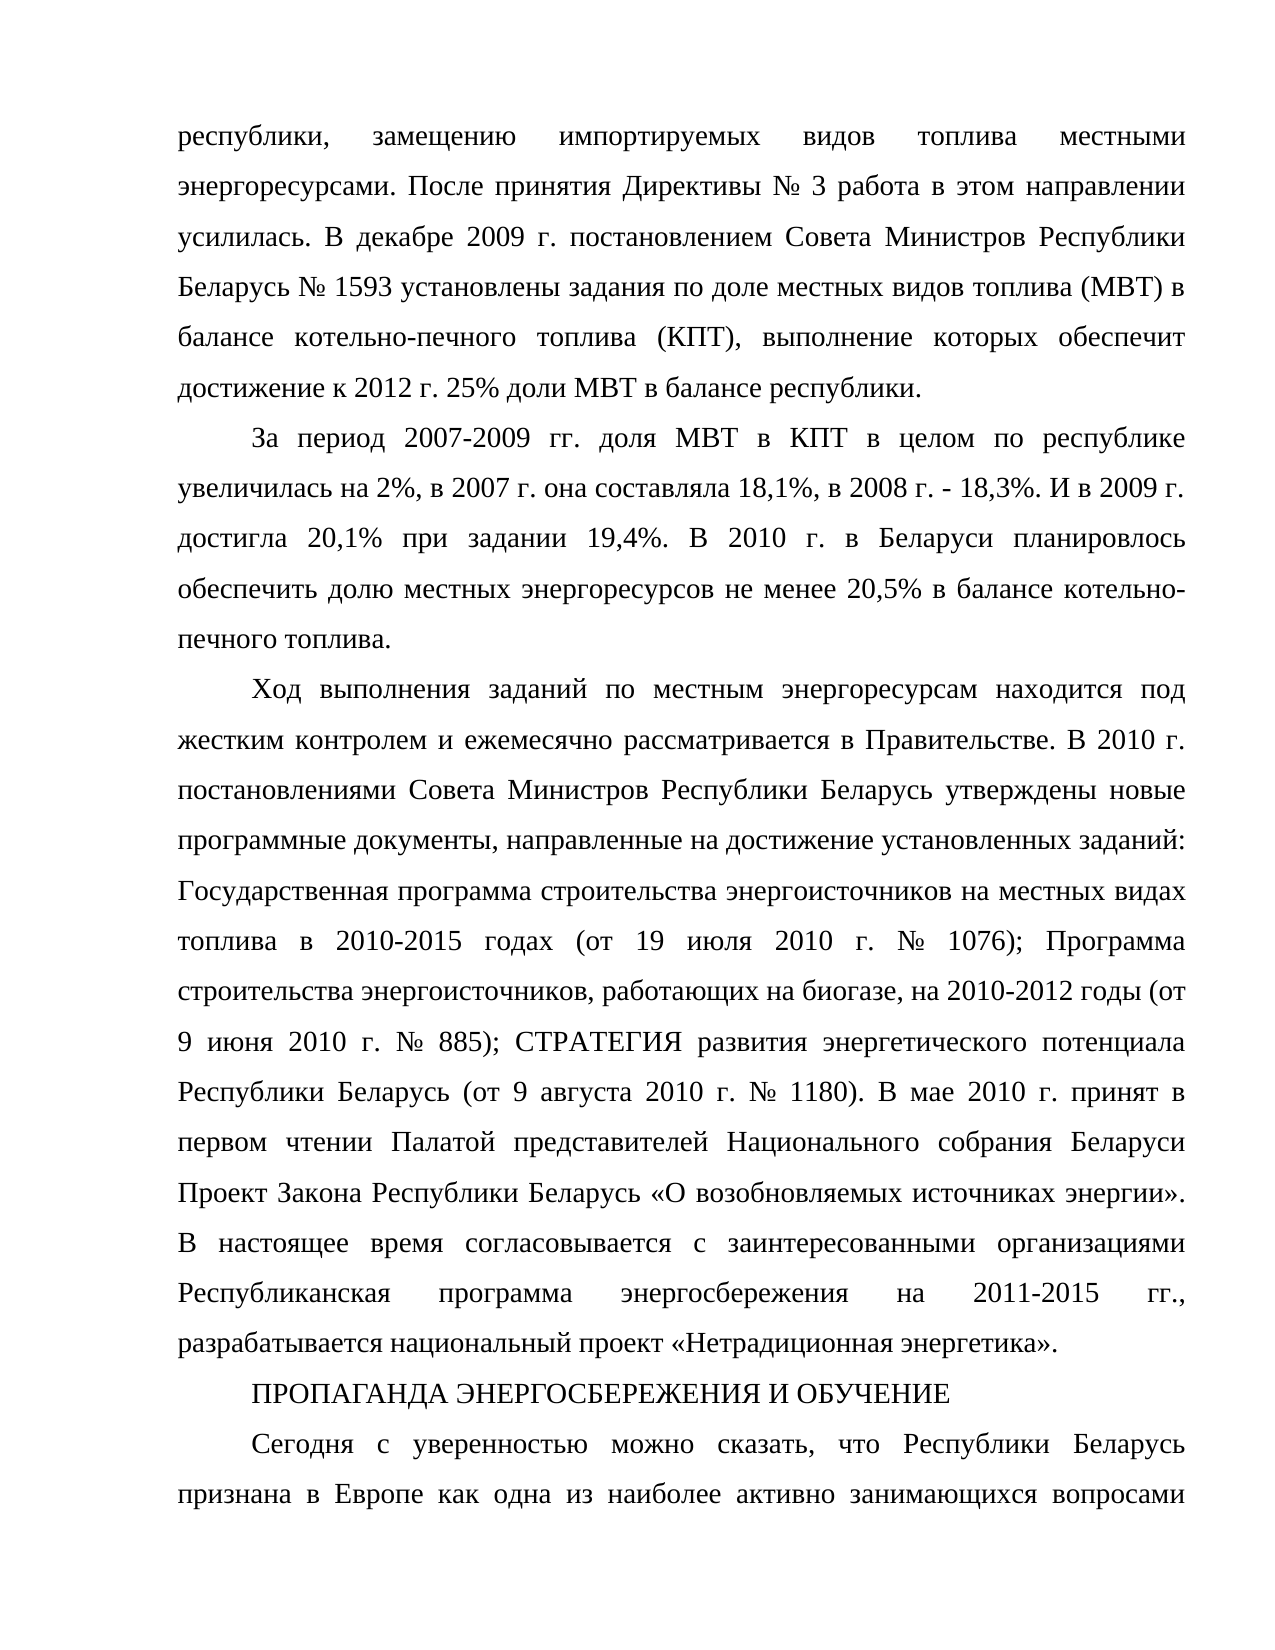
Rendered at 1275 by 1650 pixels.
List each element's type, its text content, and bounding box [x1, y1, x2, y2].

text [177, 118, 1186, 403]
text За период 2007-2009 гг. доля МВТ в КПТ в целом по республике увеличилась на 2%, в 2007 г. она составляла 18,1%, в 2008 г. - 18,3%. И в 2009 г. достигла 20,1% при задании 19,4%. В 2010 г. в Беларуси планировлось обеспечить долю местных энергоресурсов не менее 20,5% в балансе котельно-печного топлива. [177, 420, 1186, 655]
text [177, 1426, 1186, 1510]
text Ход выполнения заданий по местным энергоресурсам находится под жестким контролем и ежемесячно рассматривается в Правительстве. В 2010 г. постановлениями Совета Министров Республики Беларусь утверждены новые программные документы, направленные на достижение установленных заданий: Государственная программа строительства энергоисточников на местных видах топлива в 2010-2015 годах (от 19 июля 2010 г. № 1076); Программа строительства энергоисточников, работающих на биогазе, на 2010-2012 годы (от 9 июня 2010 г. № 885); СТРАТЕГИЯ развития энергетического потенциала Республики Беларусь (от 9 августа 2010 г. № 1180). В мае 2010 г. принят в первом чтении Палатой представителей Национального собрания Беларуси Проект Закона Республики Беларусь «О возобновляемых источниках энергии». В настоящее время согласовывается с заинтересованными организациями Республиканская программа энергосбережения на 2011-2015 гг., разрабатывается национальный проект «Нетрадиционная энергетика». [177, 672, 1186, 1359]
subtitle Пропаганда энергосбережения и обучение [177, 1376, 1186, 1409]
